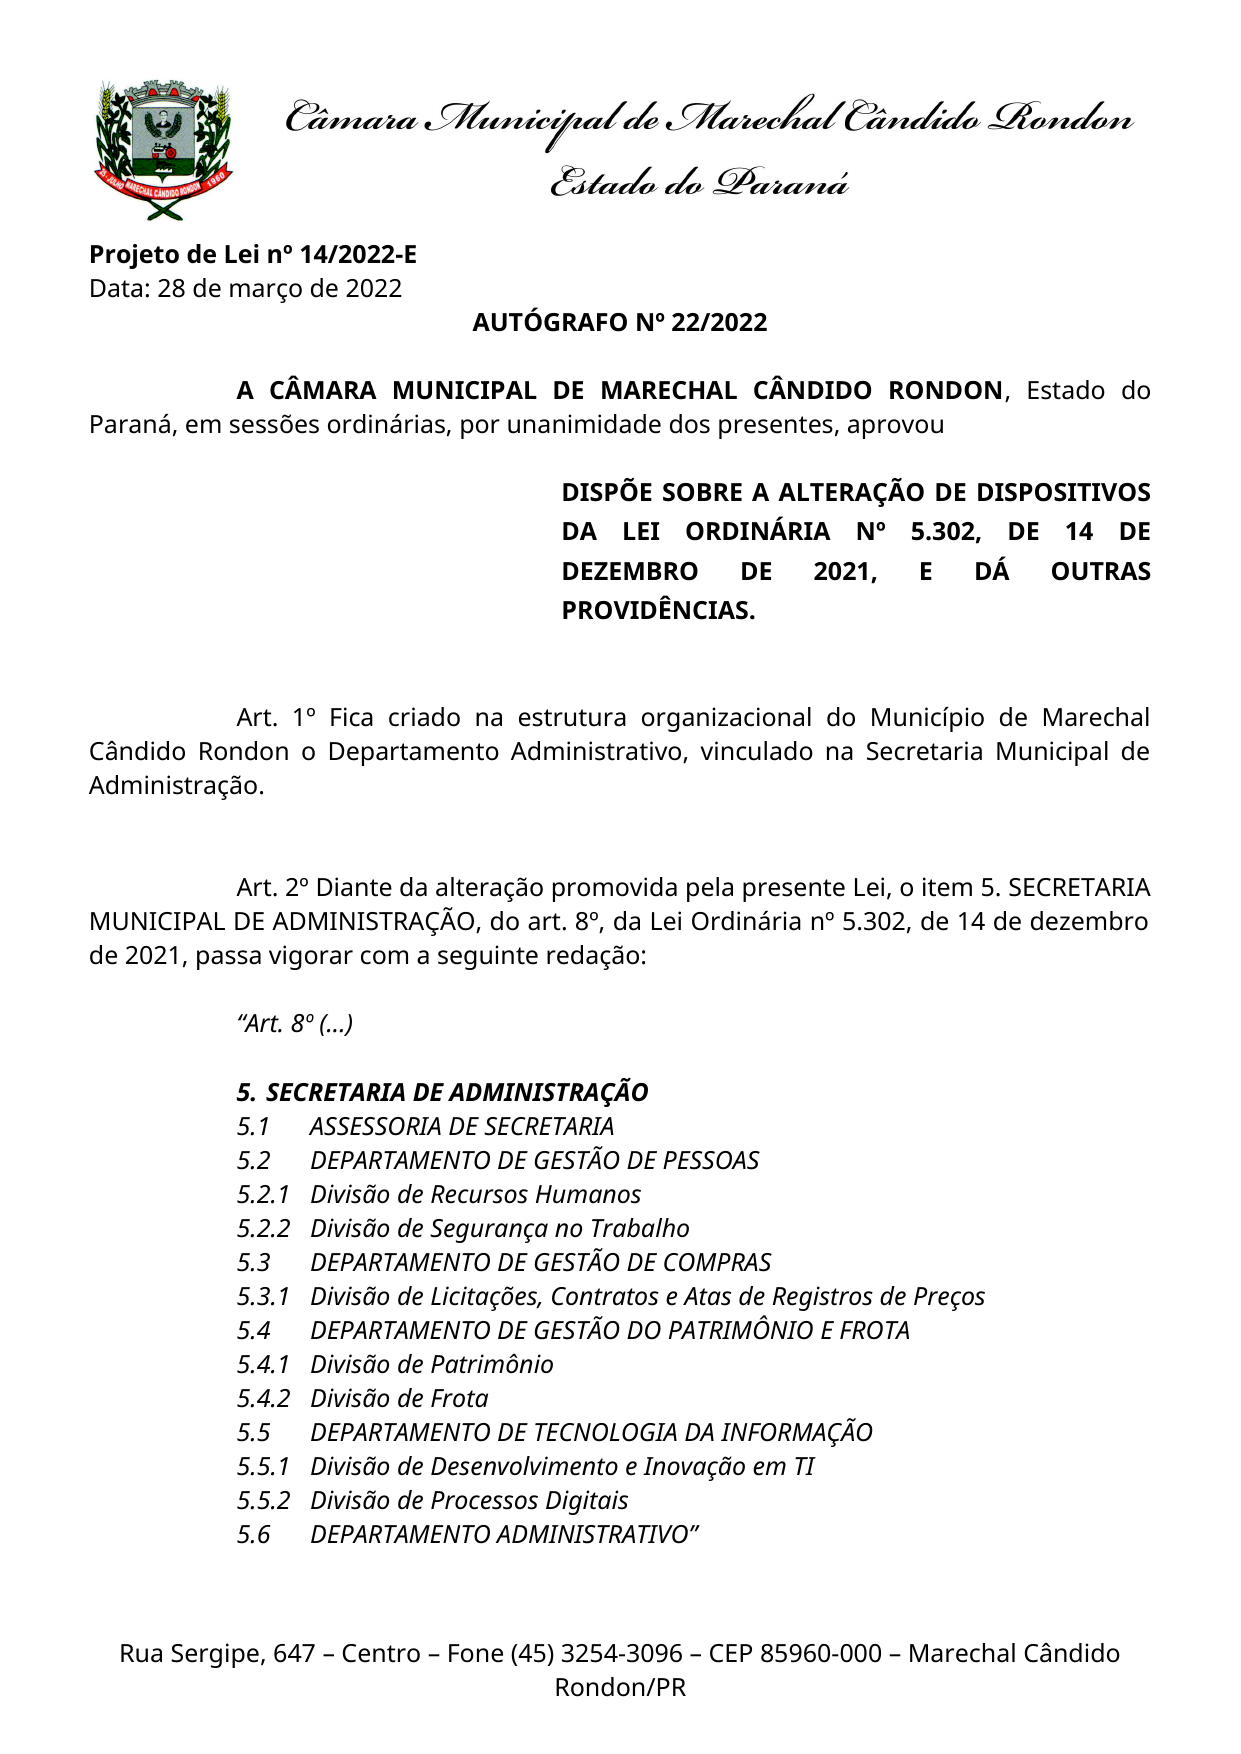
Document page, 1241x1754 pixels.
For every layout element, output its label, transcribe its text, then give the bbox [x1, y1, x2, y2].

list Divisão de Licitações, Contratos e Atas de Registros de Preços [236, 1279, 1152, 1313]
text DISPÕE SOBRE A ALTERAÇÃO DE DISPOSITIVOS DA LEI ORDINÁRIA Nº 5.302, DE 14 DE DEZEMBRO DE 2021, E DÁ OUTRAS PROVIDÊNCIAS. [561, 475, 1152, 626]
text AUTÓGRAFO Nº 22/2022 [89, 304, 1152, 338]
list Divisão de Frota [236, 1381, 1152, 1415]
list ASSESSORIA DE SECRETARIA [236, 1108, 1152, 1142]
text Art. 1º Fica criado na estrutura organizacional do Município de Marechal Cândido Rondon o Departamento Administrativo, vinculado na Secretaria Municipal de Administração. [89, 699, 1152, 802]
text Art. 2º Diante da alteração promovida pela presente Lei, o item 5. SECRETARIA MUNICIPAL DE ADMINISTRAÇÃO, do art. 8º, da Lei Ordinária nº 5.302, de 14 de dezembro de 2021, passa vigorar com a seguinte redação: [89, 870, 1152, 972]
text Data: 28 de março de 2022 [89, 270, 1152, 304]
list Divisão de Recursos Humanos [236, 1176, 1152, 1211]
list SECRETARIA DE ADMINISTRAÇÃO [236, 1074, 1152, 1108]
list Divisão de Desenvolvimento e Inovação em TI [236, 1449, 1152, 1483]
list DEPARTAMENTO DE GESTÃO DO PATRIMÔNIO E FROTA [236, 1313, 1152, 1347]
list DEPARTAMENTO ADMINISTRATIVO” [236, 1517, 1152, 1551]
text A CÂMARA MUNICIPAL DE MARECHAL CÂNDIDO RONDON, Estado do Paraná, em sessões ordinárias, por unanimidade dos presentes, aprovou [89, 373, 1152, 441]
list Divisão de Processos Digitais [236, 1483, 1152, 1517]
list DEPARTAMENTO DE GESTÃO DE PESSOAS [236, 1142, 1152, 1176]
list DEPARTAMENTO DE TECNOLOGIA DA INFORMAÇÃO [236, 1415, 1152, 1449]
text “Art. 8º (...) [236, 1006, 1152, 1040]
list DEPARTAMENTO DE GESTÃO DE COMPRAS [236, 1244, 1152, 1279]
list Divisão de Segurança no Trabalho [236, 1211, 1152, 1244]
list Divisão de Patrimônio [236, 1347, 1152, 1381]
text Projeto de Lei nº 14/2022-E [89, 236, 1152, 270]
picture [59, 62, 1182, 236]
